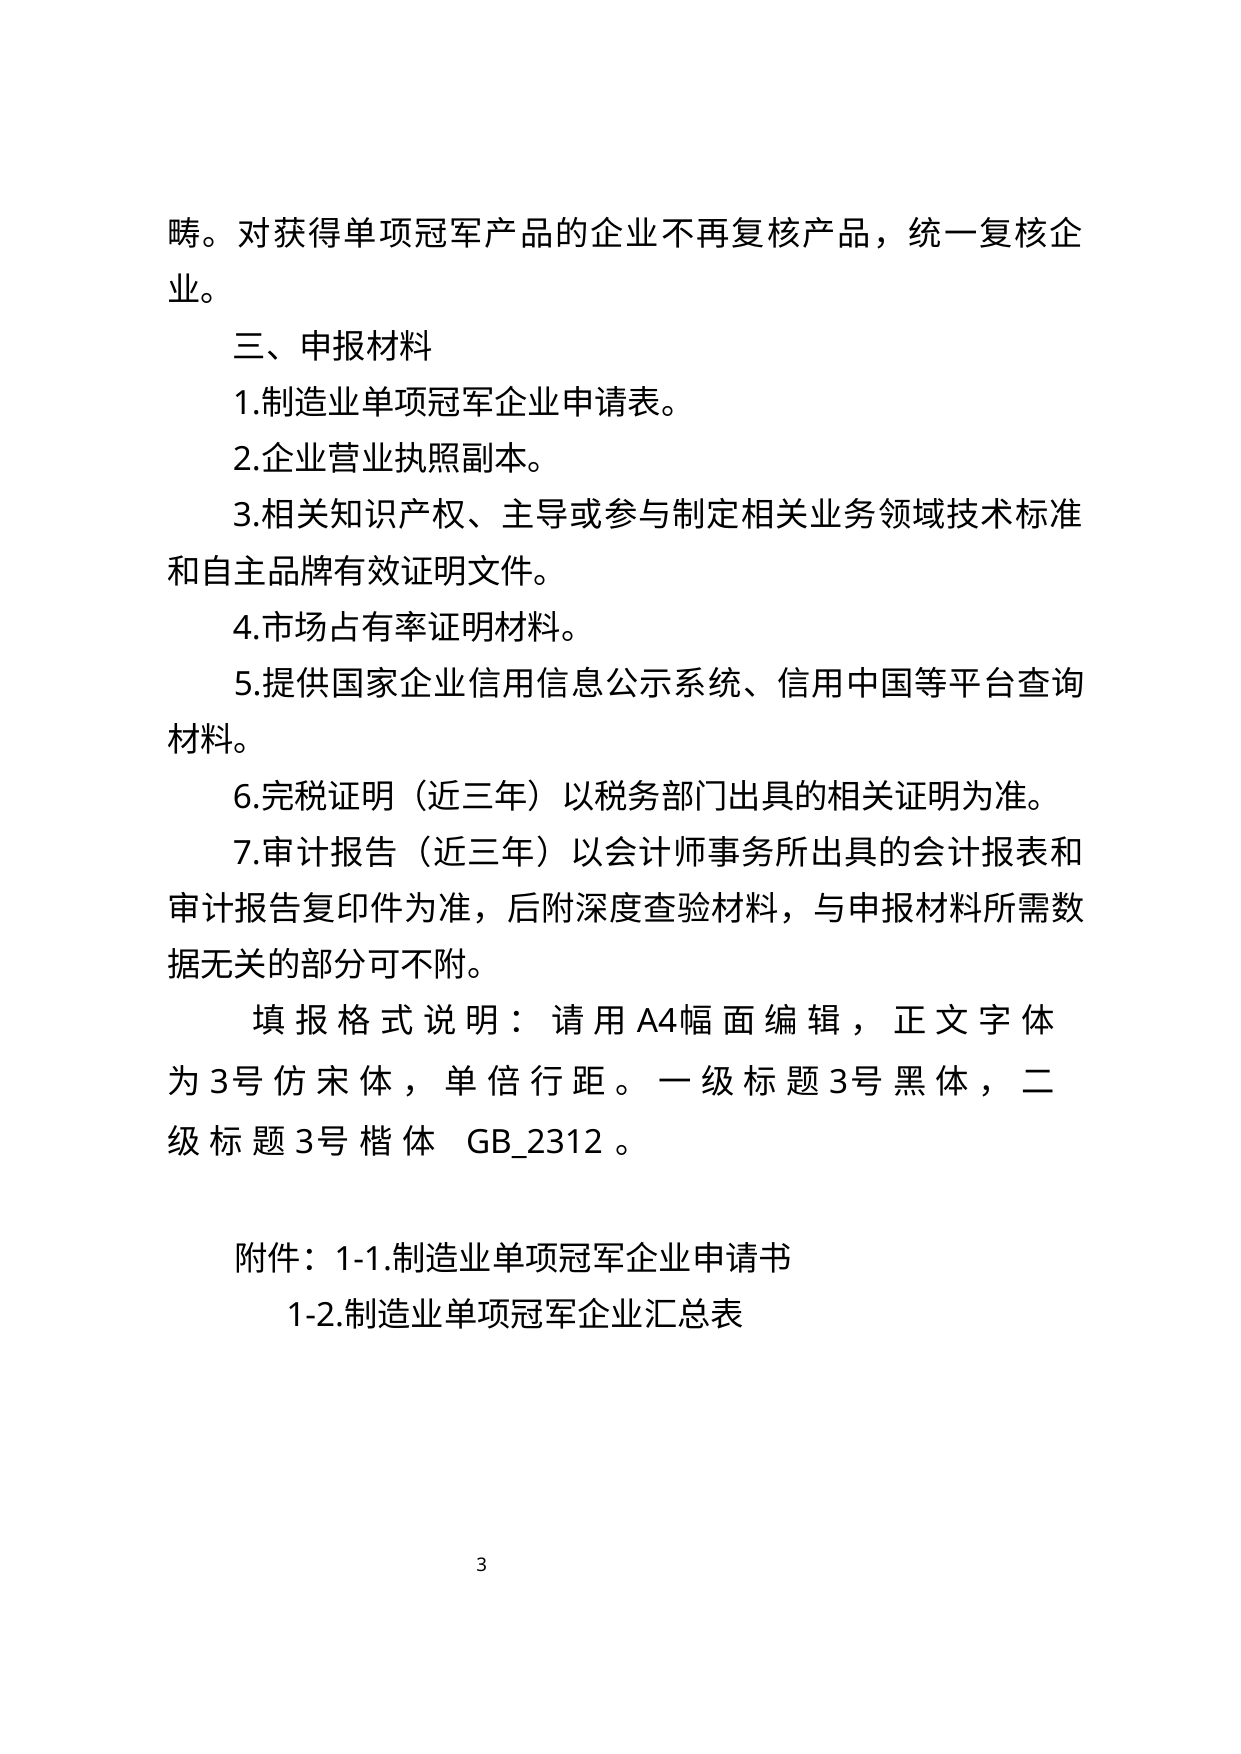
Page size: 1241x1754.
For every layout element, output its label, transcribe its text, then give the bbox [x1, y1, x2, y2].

text 1.制造业单项冠军企业申请表。 [167, 369, 1085, 426]
text 附件：1-1.制造业单项冠军企业申请书 [167, 1225, 1085, 1282]
text 7.审计报告（近三年）以会计师事务所出具的会计报表和审计报告复印件为准，后附深度查验材料，与申报材料所需数据无关的部分可不附。 [167, 819, 1085, 988]
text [167, 1282, 1085, 1338]
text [167, 201, 1085, 313]
text 4.市场占有率证明材料。 [167, 594, 1085, 651]
text 6.完税证明（近三年）以税务部门出具的相关证明为准。 [167, 763, 1085, 819]
text 三、申报材料 [167, 313, 1085, 369]
text 3.相关知识产权、主导或参与制定相关业务领域技术标准和自主品牌有效证明文件。 [167, 482, 1085, 594]
text 5.提供国家企业信用信息公示系统、信用中国等平台查询材料。 [167, 651, 1085, 763]
text 填报格式说明：请用A4幅面编辑，正文字体为3号仿宋体，单倍行距。一级标题3号黑体，二级标题3号楷体 GB_2312。 [167, 988, 1085, 1169]
text 2.企业营业执照副本。 [167, 426, 1085, 482]
